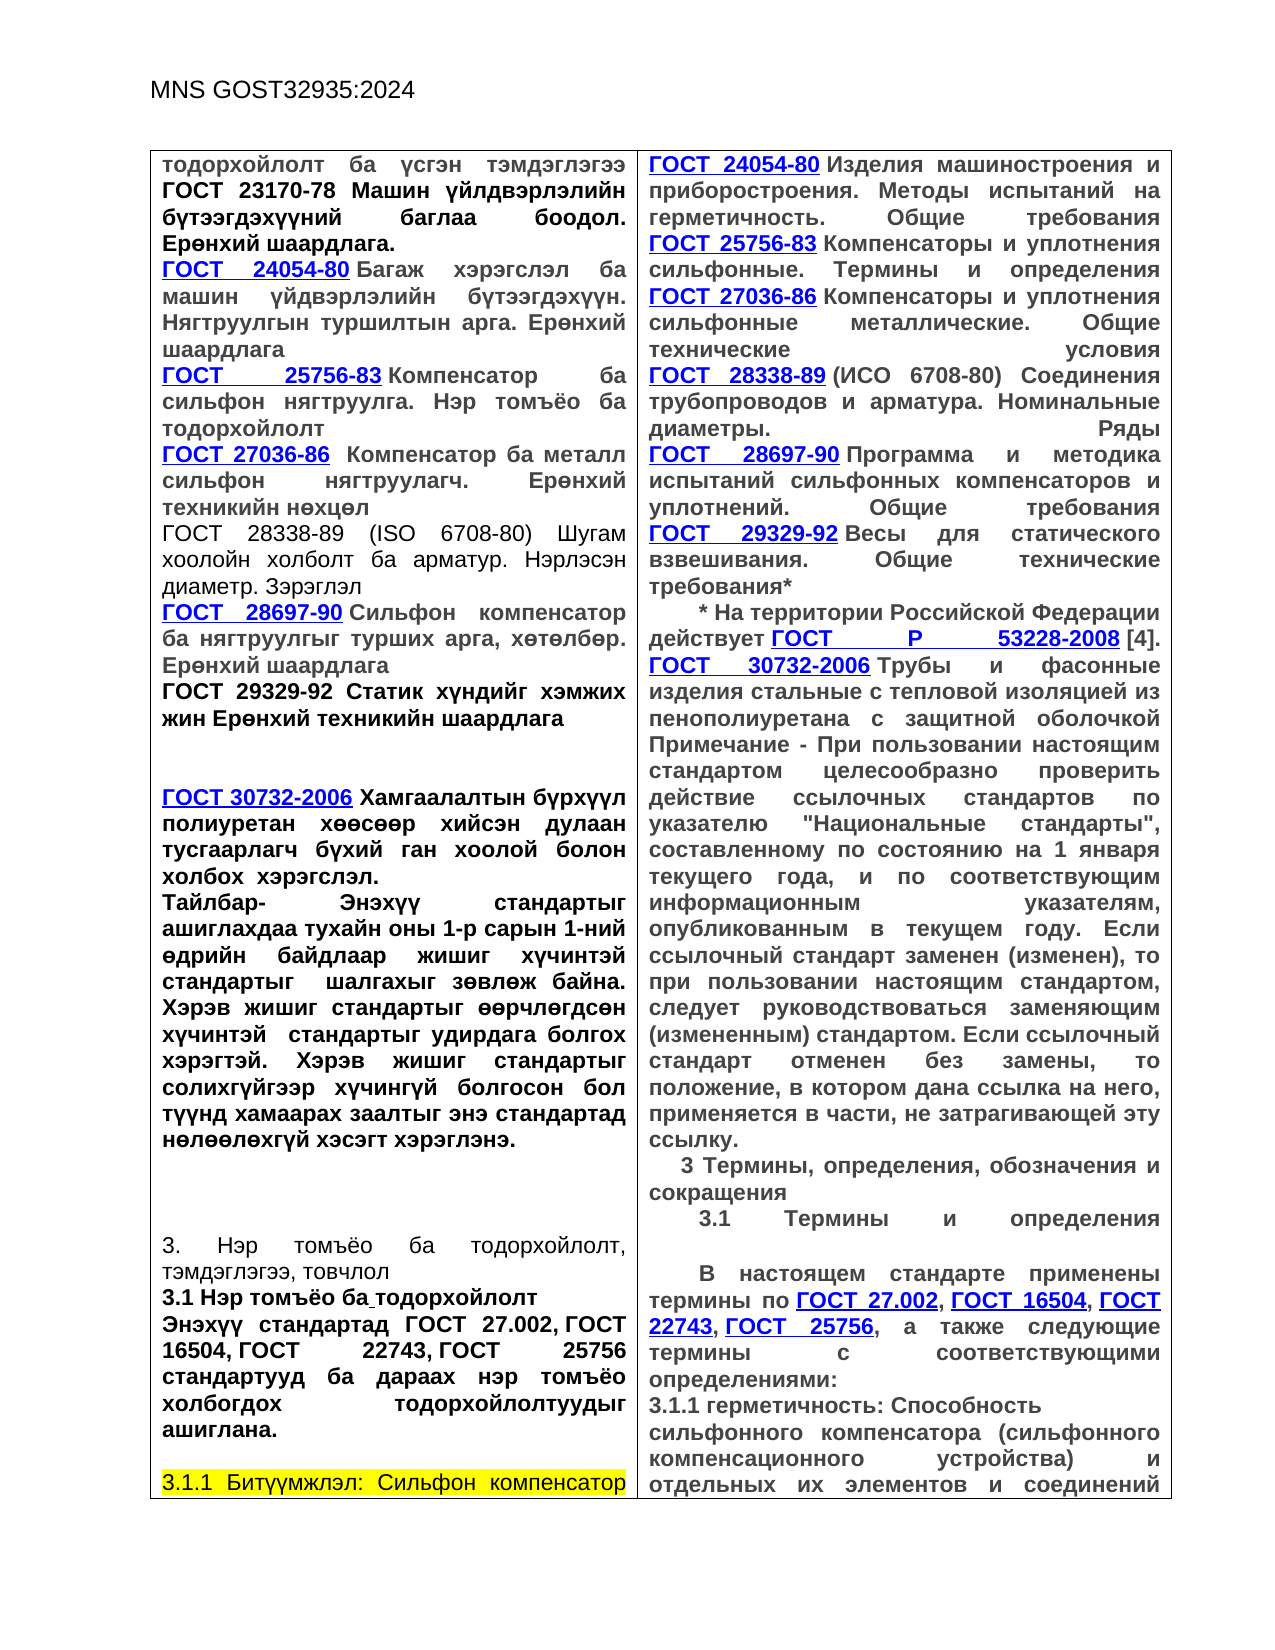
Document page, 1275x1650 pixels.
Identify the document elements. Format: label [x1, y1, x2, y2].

table_header [638, 151, 1171, 1497]
table_header [151, 151, 637, 1497]
